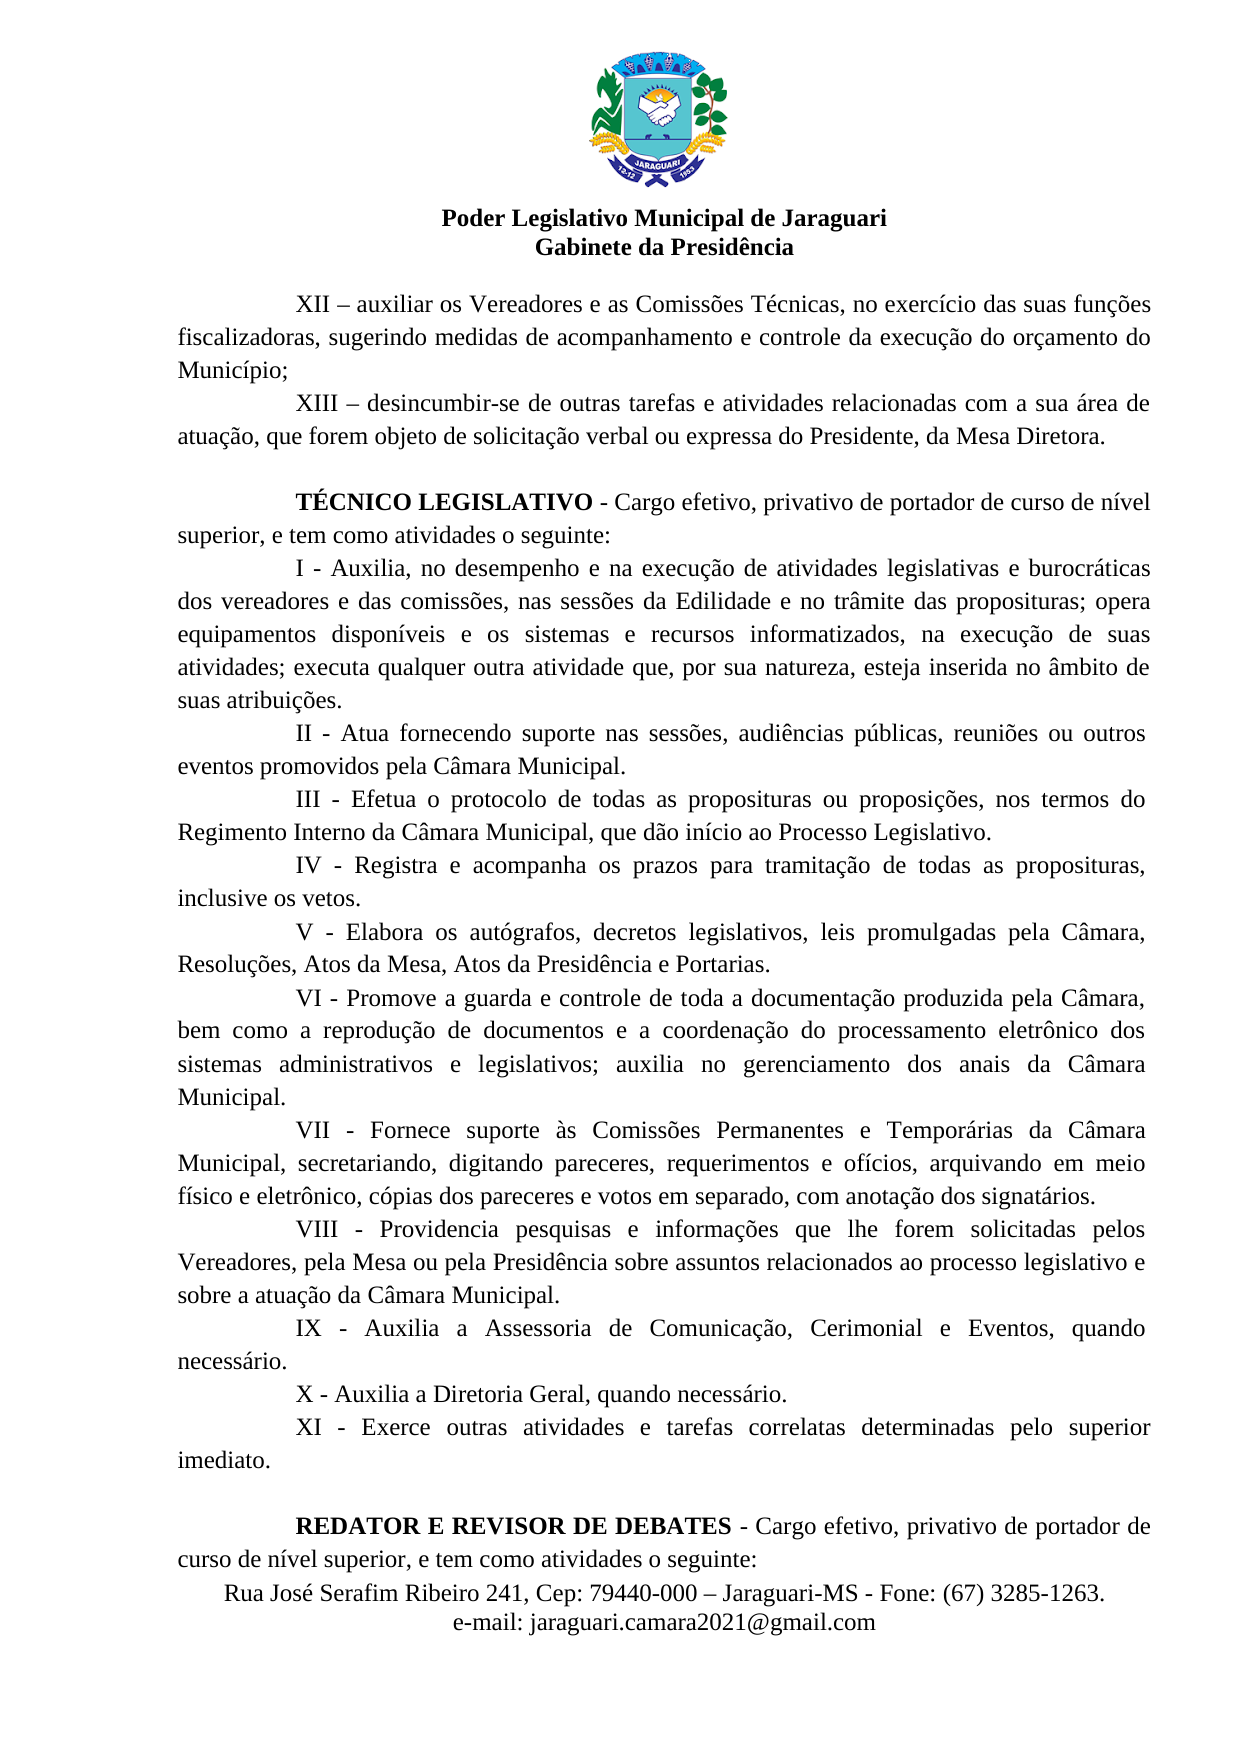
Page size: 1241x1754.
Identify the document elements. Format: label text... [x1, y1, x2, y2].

text VI - Promove a guarda e controle de toda a documentação produzida pela Câmara, bem como a reprodução de documentos e a coordenação do processamento eletrônico dos sistemas administrativos e legislativos; auxilia no gerenciamento dos anais da Câmara Municipal. [177, 983, 1146, 1110]
text VIII - Providencia pesquisas e informações que lhe forem solicitadas pelos Vereadores, pela Mesa ou pela Presidência sobre assuntos relacionados ao processo legislativo e sobre a atuação da Câmara Municipal. [177, 1214, 1146, 1308]
text X - Auxilia a Diretoria Geral, quando necessário. [177, 1379, 1146, 1408]
picture [585, 46, 741, 192]
text XII – auxiliar os Vereadores e as Comissões Técnicas, no exercício das suas funções fiscalizadoras, sugerindo medidas de acompanhamento e controle da execução do orçamento do Município; [177, 289, 1152, 384]
text III - Efetua o protocolo de todas as proposituras ou proposições, nos termos do Regimento Interno da Câmara Municipal, que dão início ao Processo Legislativo. [177, 784, 1146, 846]
text IV - Registra e acompanha os prazos para tramitação de todas as proposituras, inclusive os vetos. [177, 851, 1146, 912]
text I - Auxilia, no desempenho e na execução de atividades legislativas e burocráticas dos vereadores e das comissões, nas sessões da Edilidade e no trâmite das proposituras; opera equipamentos disponíveis e os sistemas e recursos informatizados, na execução de suas atividades; executa qualquer outra atividade que, por sua natureza, esteja inserida no âmbito de suas atribuições. [177, 553, 1152, 714]
text V - Elabora os autógrafos, decretos legislativos, leis promulgadas pela Câmara, Resoluções, Atos da Mesa, Atos da Presidência e Portarias. [177, 917, 1146, 978]
text REDATOR E REVISOR DE DEBATES - Cargo efetivo, privativo de portador de curso de nível superior, e tem como atividades o seguinte: [177, 1511, 1152, 1573]
text TÉCNICO LEGISLATIVO - Cargo efetivo, privativo de portador de curso de nível superior, e tem como atividades o seguinte: [177, 487, 1152, 549]
text XI - Exerce outras atividades e tarefas correlatas determinadas pelo superior imediato. [177, 1412, 1152, 1474]
text IX - Auxilia a Assessoria de Comunicação, Cerimonial e Eventos, quando necessário. [177, 1313, 1146, 1374]
text VII - Fornece suporte às Comissões Permanentes e Temporárias da Câmara Municipal, secretariando, digitando pareceres, requerimentos e ofícios, arquivando em meio físico e eletrônico, cópias dos pareceres e votos em separado, com anotação dos signatários. [177, 1115, 1146, 1209]
text XIII – desincumbir-se de outras tarefas e atividades relacionadas com a sua área de atuação, que forem objeto de solicitação verbal ou expressa do Presidente, da Mesa Diretora. [177, 388, 1152, 450]
text II - Atua fornecendo suporte nas sessões, audiências públicas, reuniões ou outros eventos promovidos pela Câmara Municipal. [177, 718, 1146, 780]
